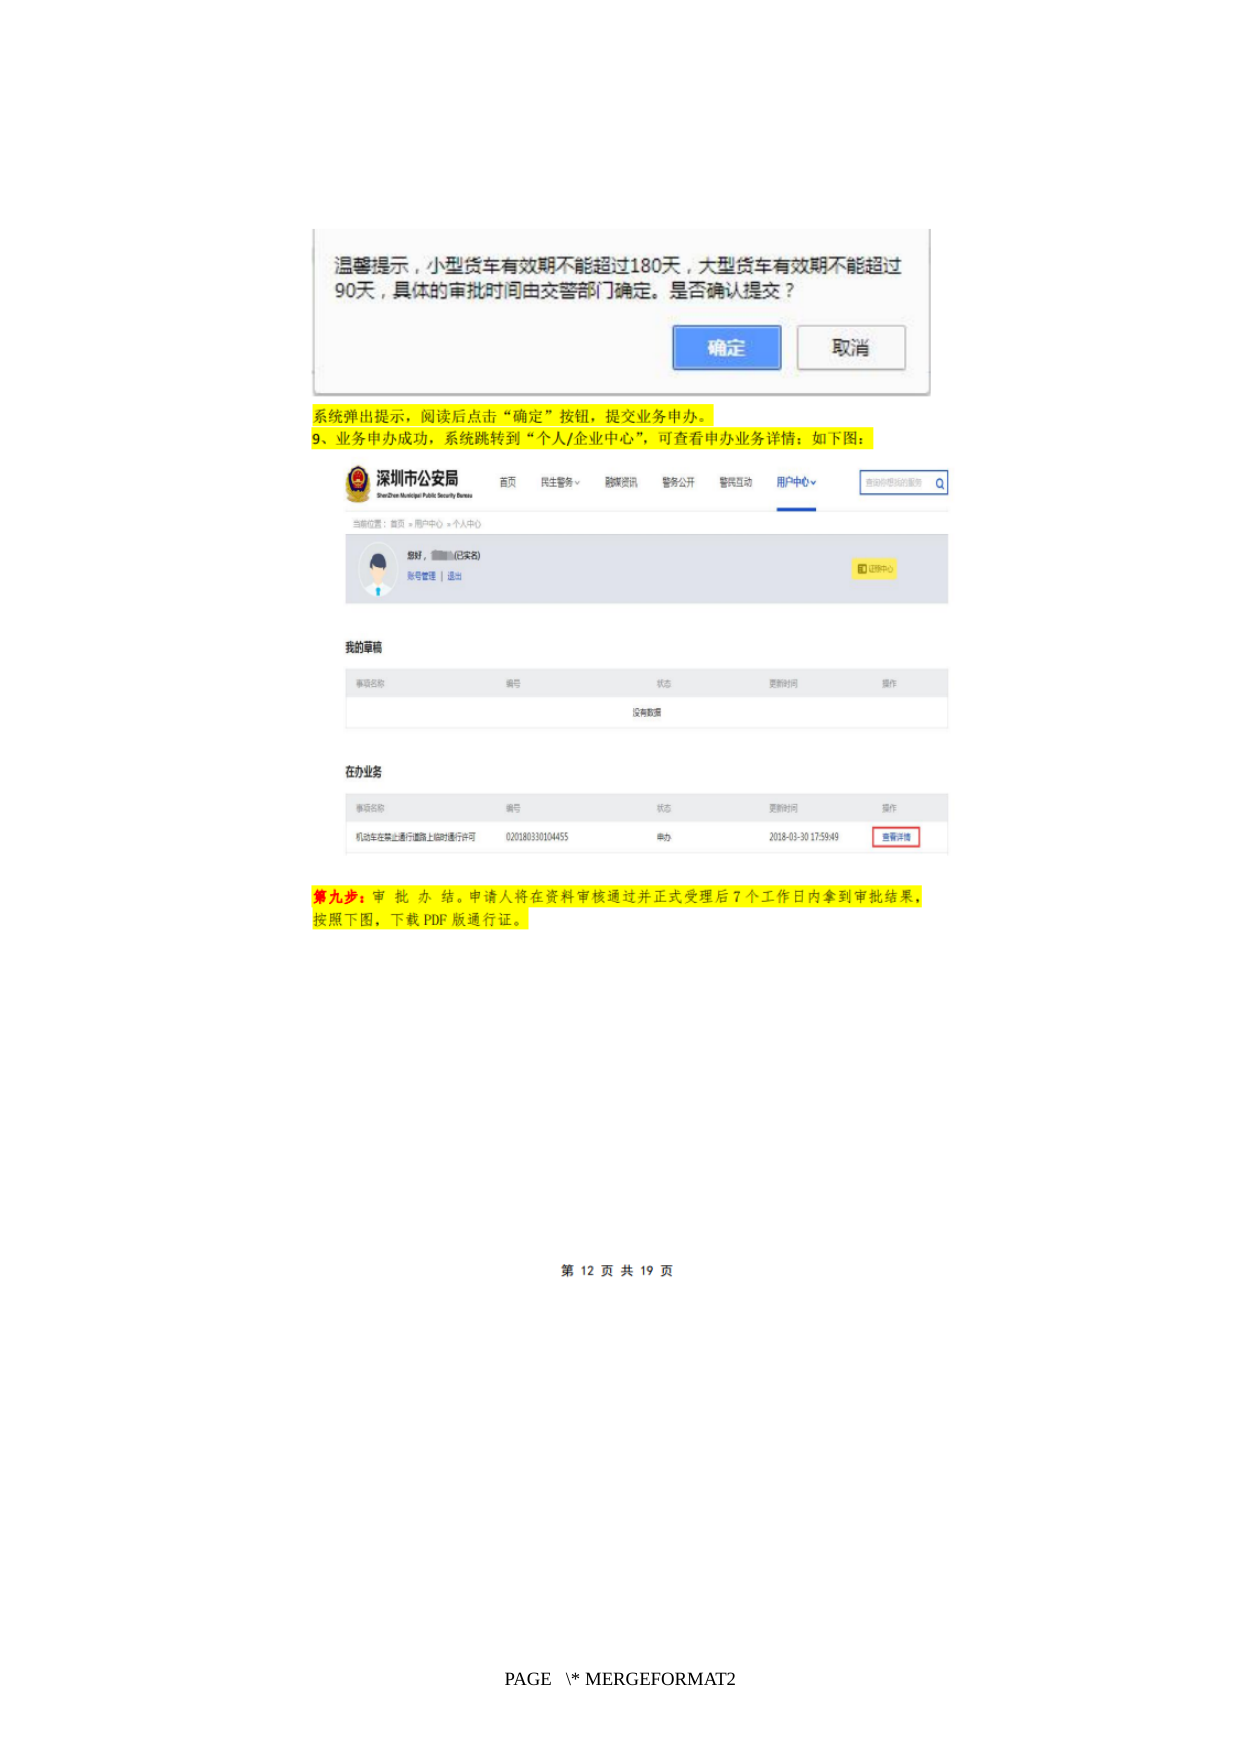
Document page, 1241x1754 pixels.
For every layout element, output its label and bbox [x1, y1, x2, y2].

picture [187, 120, 1053, 1349]
